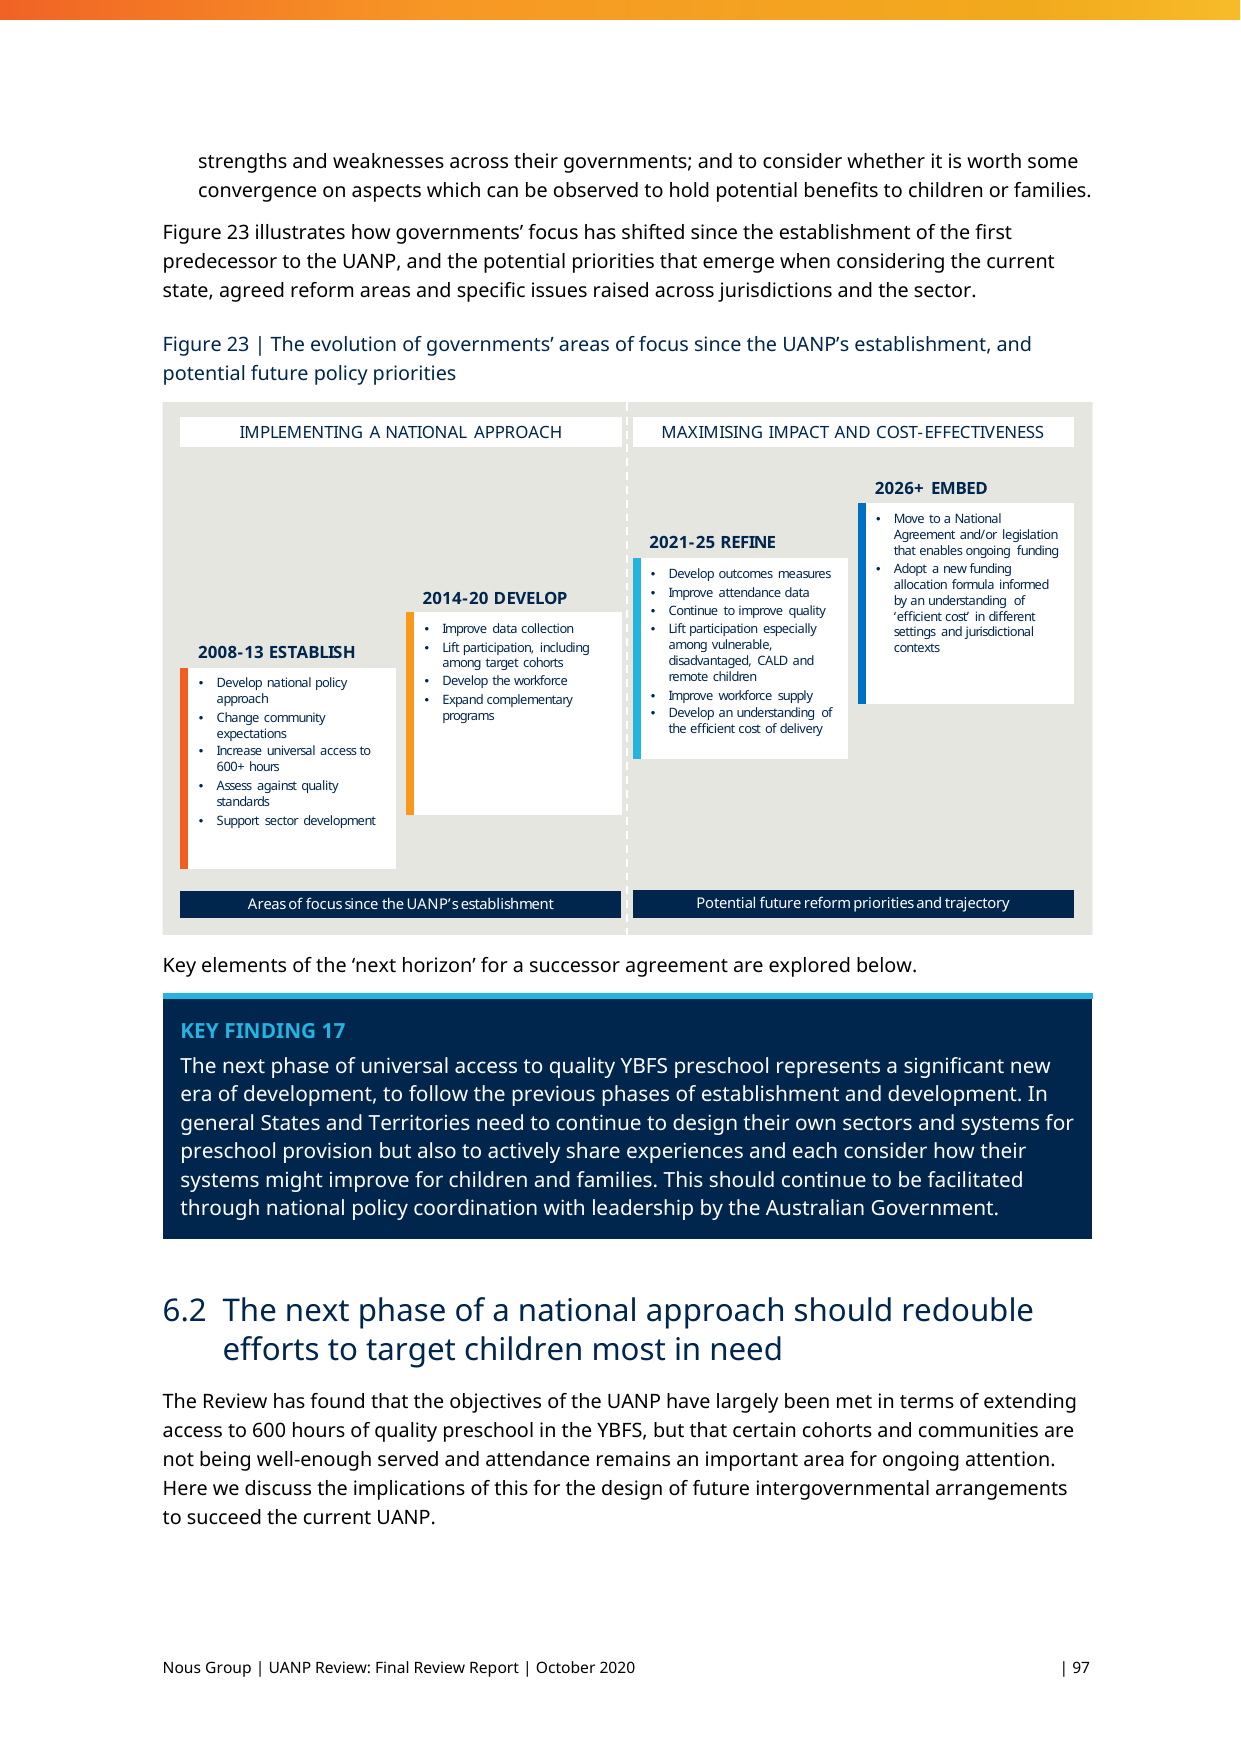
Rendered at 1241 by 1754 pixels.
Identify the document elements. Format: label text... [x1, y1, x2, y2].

table_header KEY FINDING 17 The next phase of universal access to quality YBFS preschool represents a significant new era of development, to follow the previous phases of establishment and development. In general States and Territories need to continue to design their own sectors and systems for preschool provision but also to actively share experiences and each consider how their systems might improve for children and families. This should continue to be facilitated through national policy coordination with leadership by the Australian Government. [163, 999, 1092, 1239]
text Key elements of the ‘next horizon’ for a successor agreement are explored below. [162, 951, 1092, 978]
text The Review has found that the objectives of the UANP have largely been met in terms of extending access to 600 hours of quality preschool in the YBFS, but that certain cohorts and communities are not being well-enough served and attendance remains an important area for ongoing attention. Here we discuss the implications of this for the design of future intergovernmental arrangements to succeed the current UANP. [162, 1387, 1092, 1531]
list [162, 148, 1092, 204]
subtitle The next phase of a national approach should redouble efforts to target children most in need [162, 1289, 1092, 1368]
picture [0, 0, 1241, 20]
text Figure 23 illustrates how governments’ focus has shifted since the establishment of the first predecessor to the UANP, and the potential priorities that emerge when considering the current state, agreed reform areas and specific issues raised across jurisdictions and the sector. [162, 218, 1092, 303]
text Figure 23 | The evolution of governments’ areas of focus since the UANP’s establishment, and potential future policy priorities [162, 331, 1092, 387]
